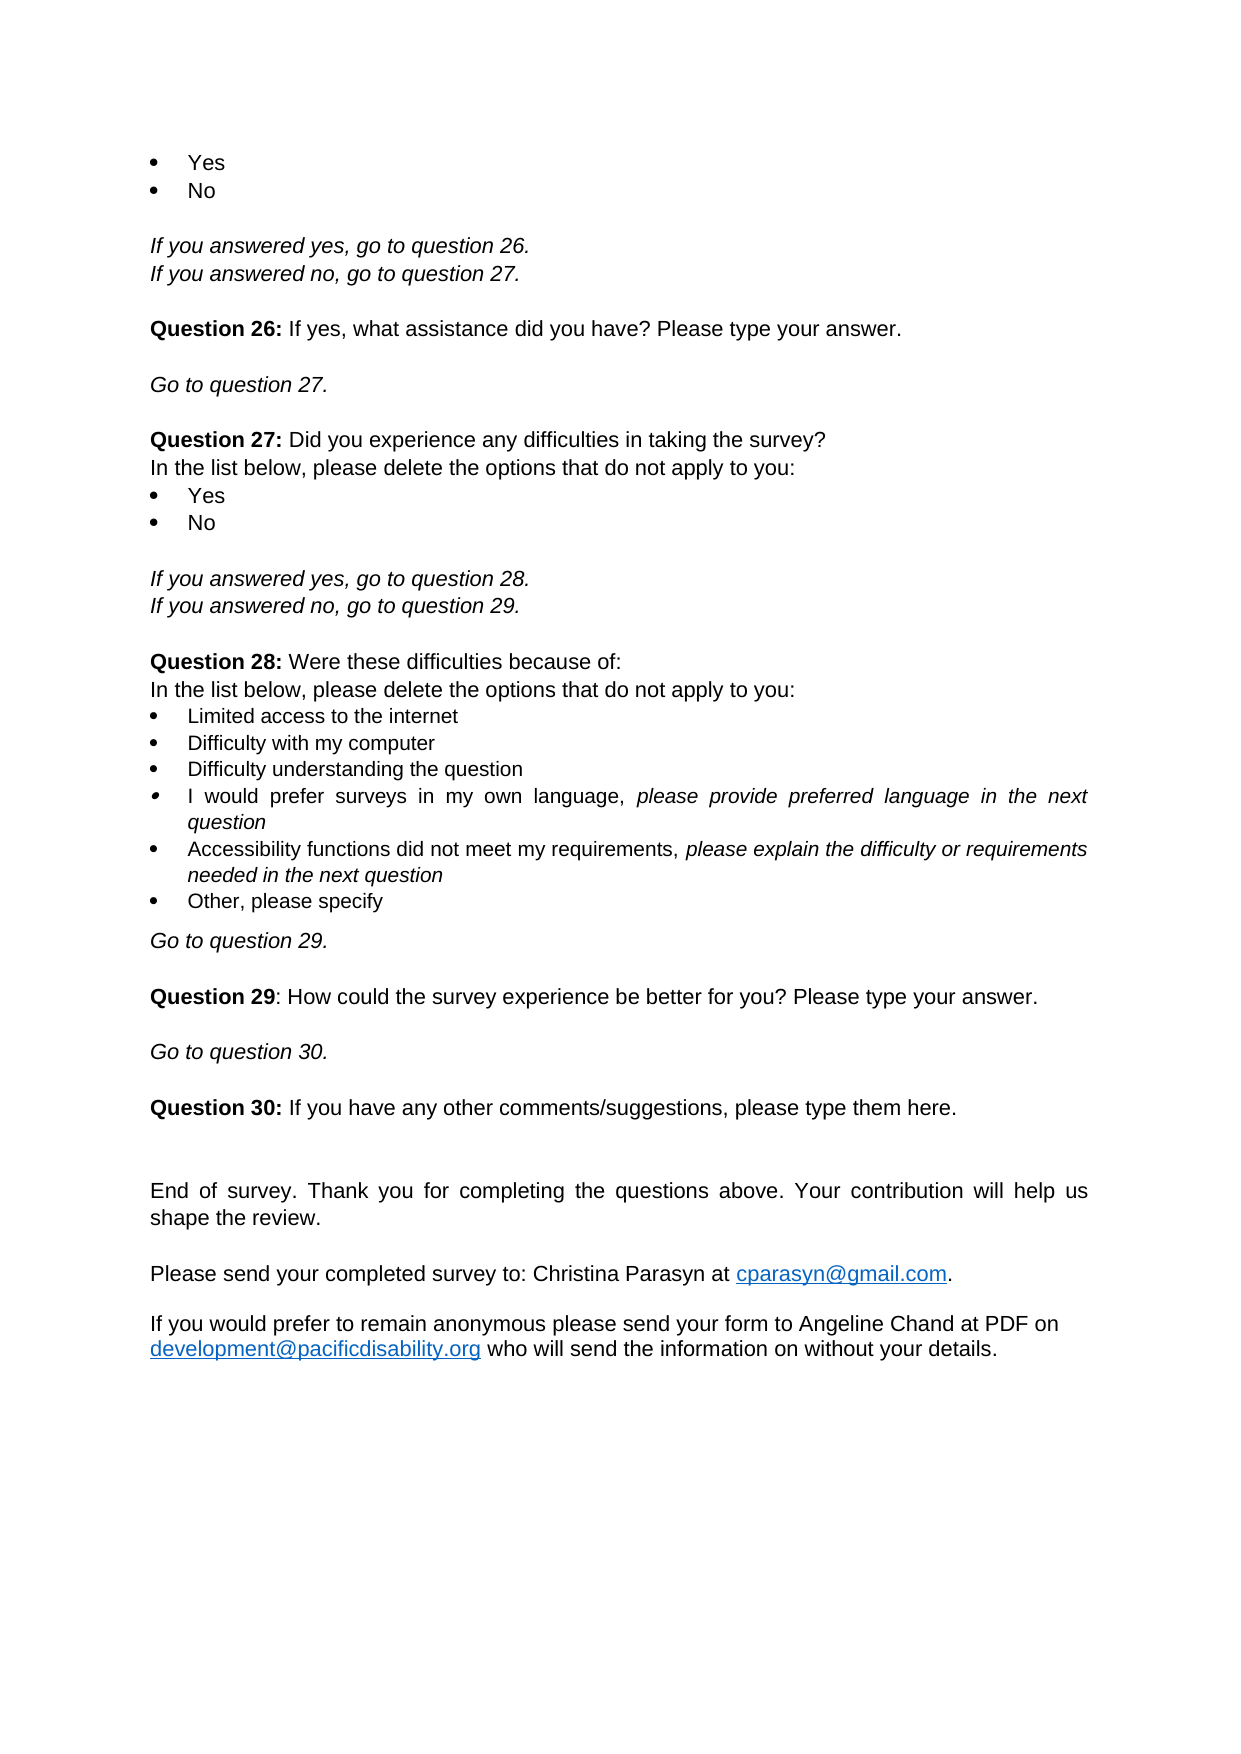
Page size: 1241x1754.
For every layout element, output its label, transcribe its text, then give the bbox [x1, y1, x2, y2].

list No [150, 510, 1090, 535]
list Yes [150, 150, 1090, 175]
text Question 28: Were these difficulties because of: [150, 649, 1090, 674]
text If you answered yes, go to question 26. [150, 233, 1090, 258]
list Limited access to the internet [150, 704, 1090, 728]
text If you answered yes, go to question 28. [150, 566, 1090, 591]
text In the list below, please delete the options that do not apply to you: [150, 455, 1090, 480]
list No [150, 178, 1090, 203]
list I would prefer surveys in my own language, please provide preferred language in the next question [150, 783, 1090, 834]
text Go to question 29. [150, 928, 1090, 953]
text End of survey. Thank you for completing the questions above. Your contribution will help us shape the review. [150, 1177, 1090, 1230]
list Other, please specify [150, 889, 1090, 913]
text Go to question 27. [150, 372, 1090, 397]
list Difficulty with my computer [150, 731, 1090, 755]
text Question 29: How could the survey experience be better for you? Please type your answer. [150, 983, 1090, 1009]
text Go to question 30. [150, 1039, 1090, 1064]
text Question 26: If yes, what assistance did you have? Please type your answer. [150, 316, 1090, 341]
text If you would prefer to remain anonymous please send your form to Angeline Chand at PDF on development@pacificdisability.org who will send the information on without your details. [150, 1311, 1090, 1361]
list Difficulty understanding the question [150, 757, 1090, 781]
text Please send your completed survey to: Christina Parasyn at cparasyn@gmail.com. [150, 1261, 1090, 1286]
text Question 27: Did you experience any difficulties in taking the survey? [150, 427, 1090, 452]
text Question 30: If you have any other comments/suggestions, please type them here. [150, 1094, 1090, 1119]
text In the list below, please delete the options that do not apply to you: [150, 676, 1090, 702]
text If you answered no, go to question 27. [150, 261, 1090, 286]
list Yes [150, 482, 1090, 508]
list Accessibility functions did not meet my requirements, please explain the difficulty or requirements needed in the next question [150, 836, 1090, 887]
text If you answered no, go to question 29. [150, 593, 1090, 618]
